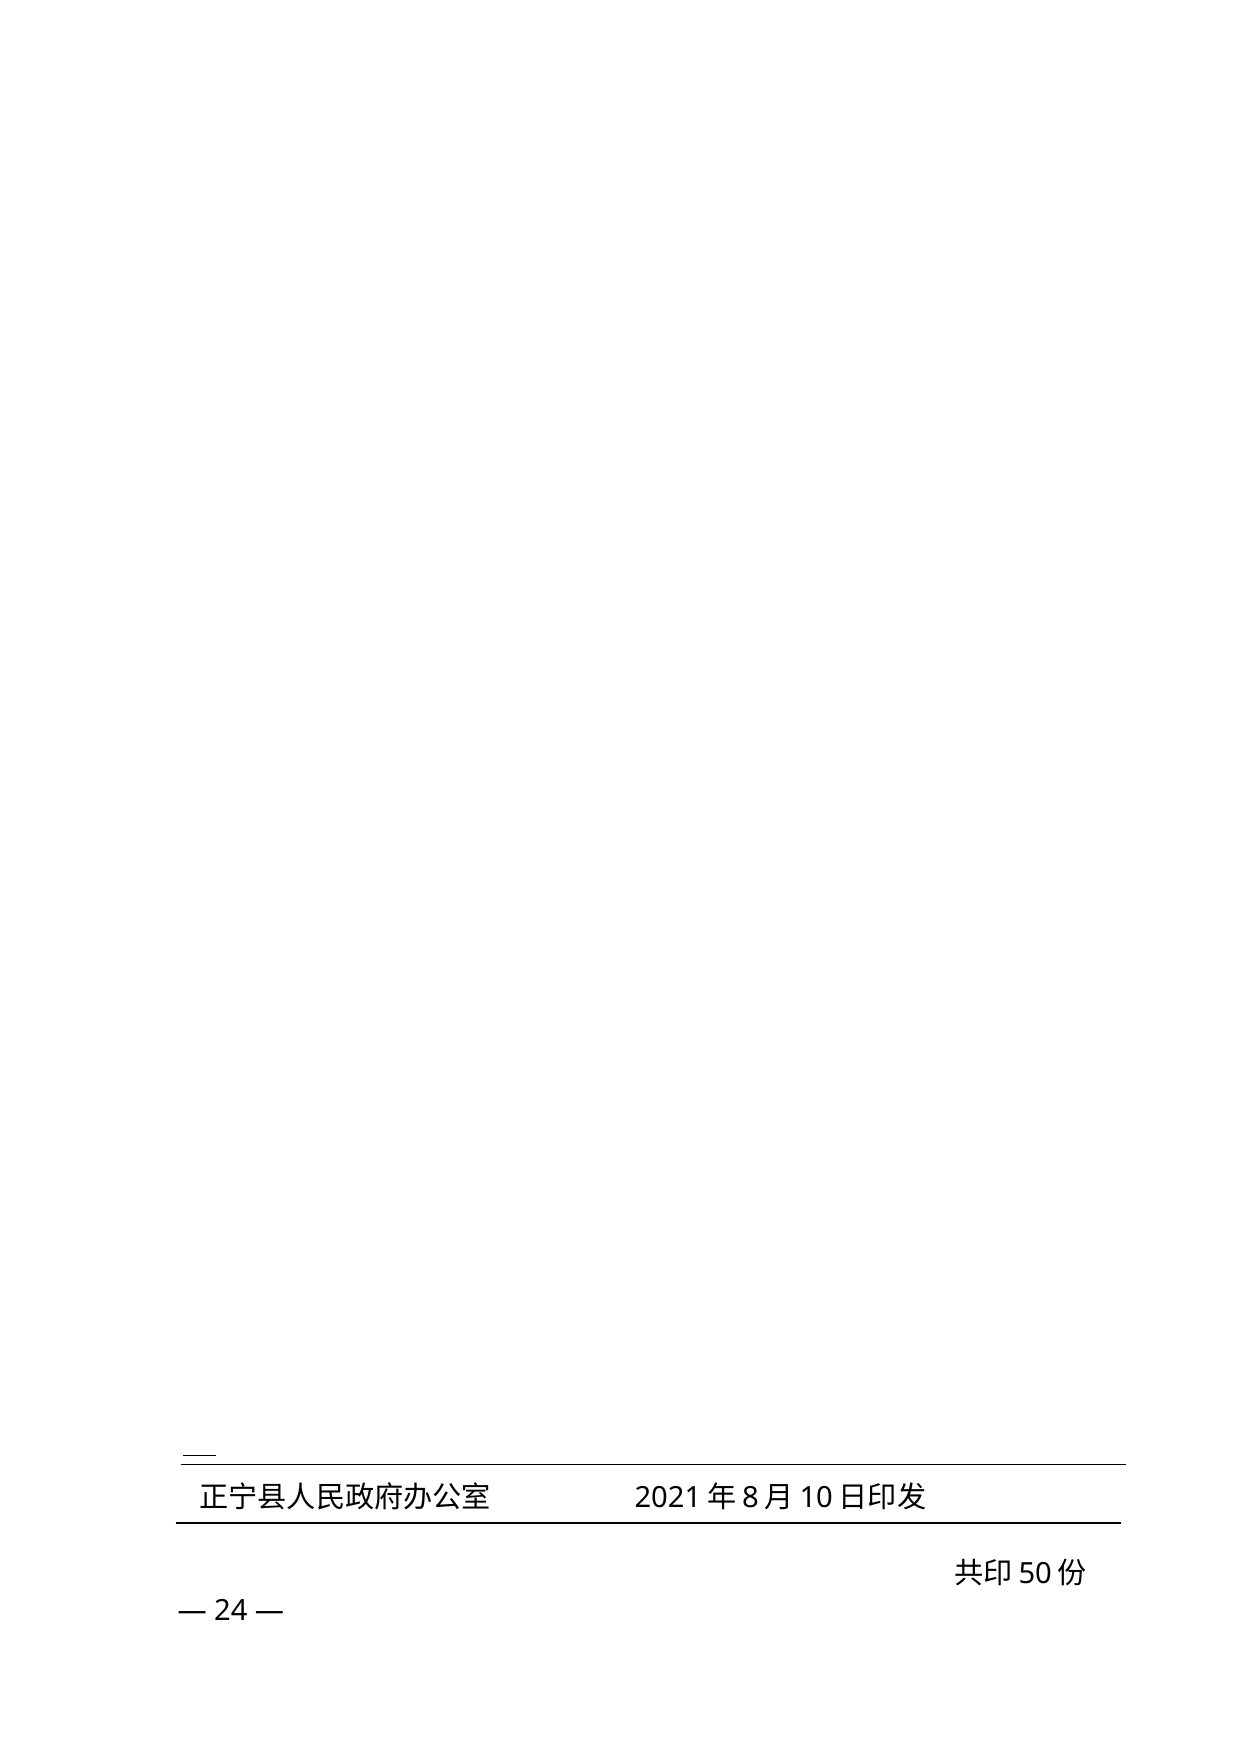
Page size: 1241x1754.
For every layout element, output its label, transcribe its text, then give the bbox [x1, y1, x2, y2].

text 正宁县人民政府办公室 2021年8月10日印发 [177, 1462, 1128, 1527]
text 共印50份 [177, 1527, 1121, 1592]
